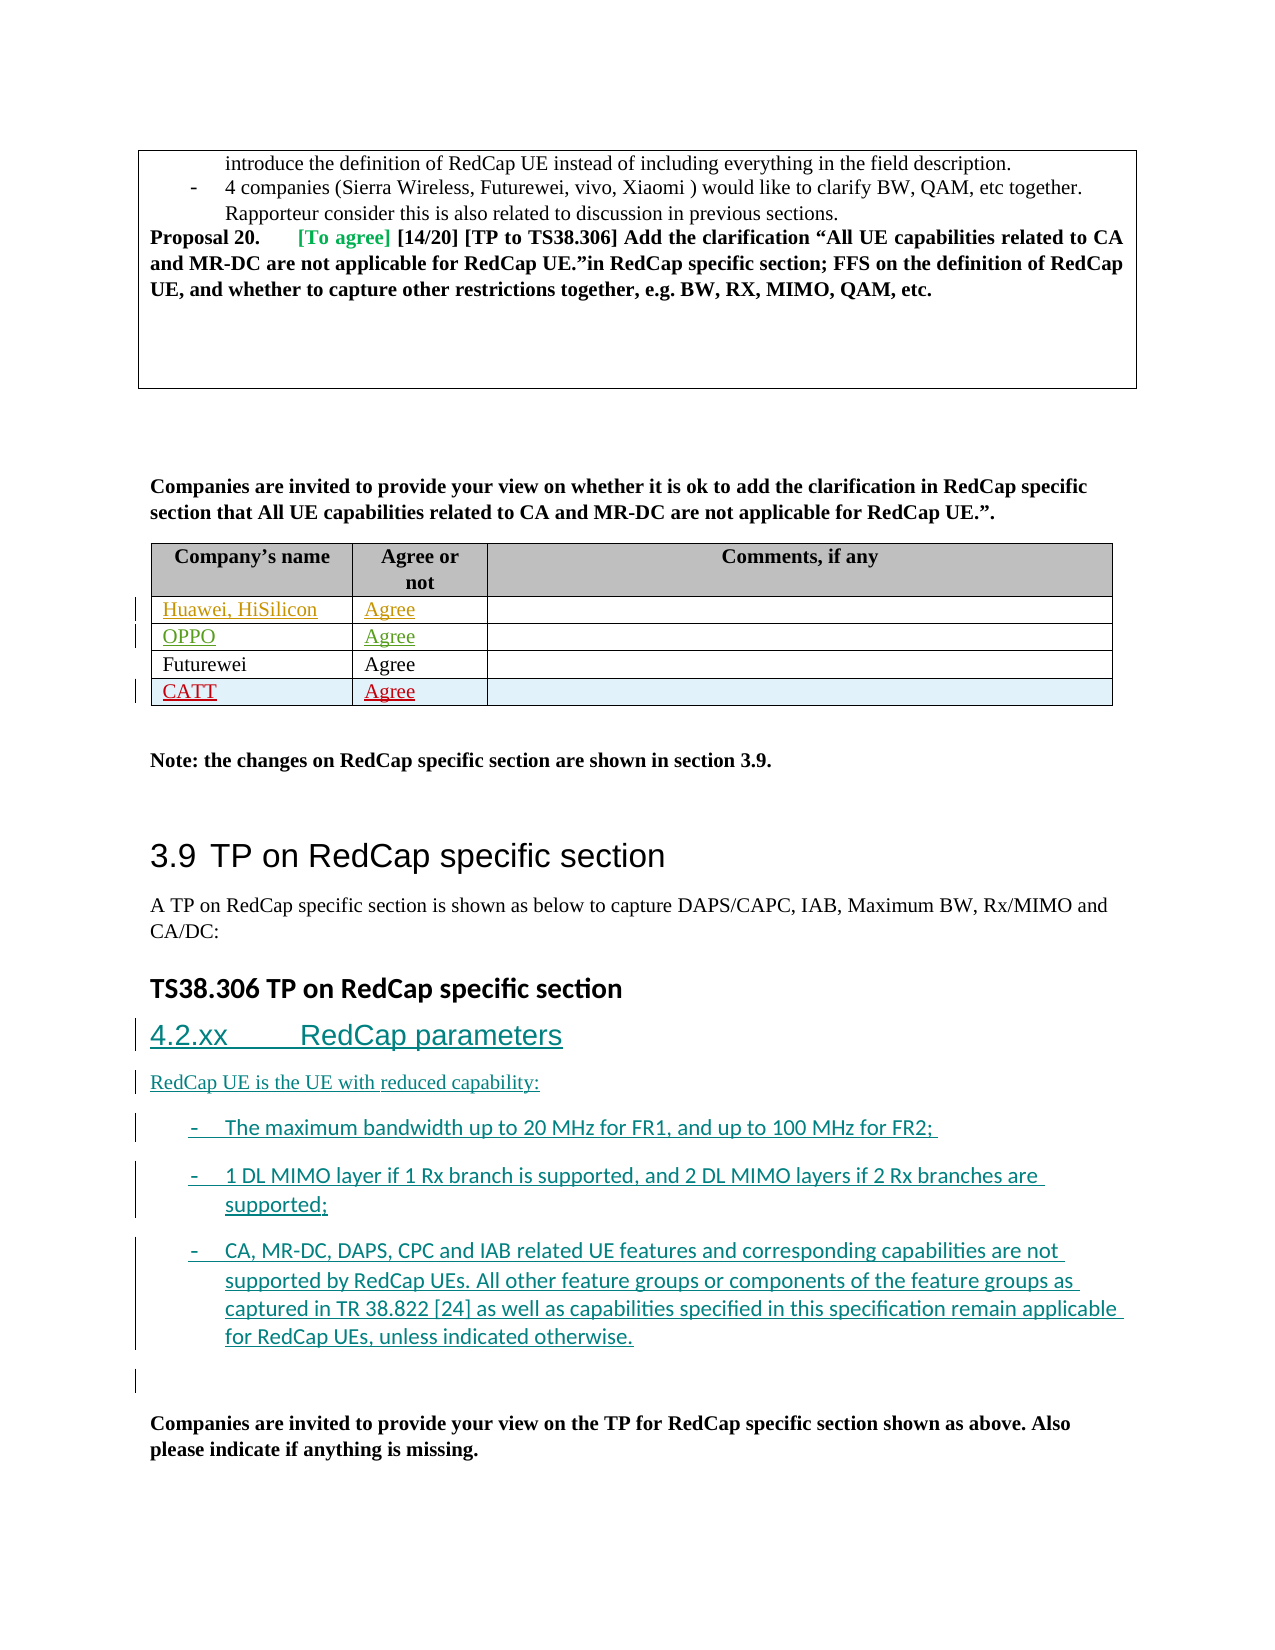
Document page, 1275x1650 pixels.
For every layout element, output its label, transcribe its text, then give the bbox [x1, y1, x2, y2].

table_cell [152, 597, 352, 623]
table_header Company’s name [152, 544, 352, 596]
table_header Comments, if any [488, 544, 1112, 596]
table_header Agree or not [353, 544, 487, 596]
table_cell [488, 651, 1112, 678]
table_cell [152, 624, 352, 650]
text A TP on RedCap specific section is shown as below to capture DAPS/CAPC, IAB, Maximum BW, Rx/MIMO and CA/DC: [150, 893, 1125, 943]
subtitle TP on RedCap specific section [150, 836, 1125, 874]
table_cell [353, 624, 487, 650]
table_cell [488, 624, 1112, 650]
text Companies are invited to provide your view on the TP for RedCap specific section shown as above. Also please indicate if anything is missing. [150, 1411, 1125, 1461]
table_cell Futurewei [152, 651, 352, 678]
text Note: the changes on RedCap specific section are shown in section 3.9. [150, 748, 1125, 772]
text Companies are invited to provide your view on whether it is ok to add the clarification in RedCap specific section that All UE capabilities related to CA and MR-DC are not applicable for RedCap UE.”. [150, 474, 1125, 524]
table_cell [353, 597, 487, 623]
table_cell Agree [353, 651, 487, 678]
subtitle TS38.306 TP on RedCap specific section [150, 970, 1125, 1005]
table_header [139, 151, 1136, 388]
table_cell [488, 597, 1112, 623]
